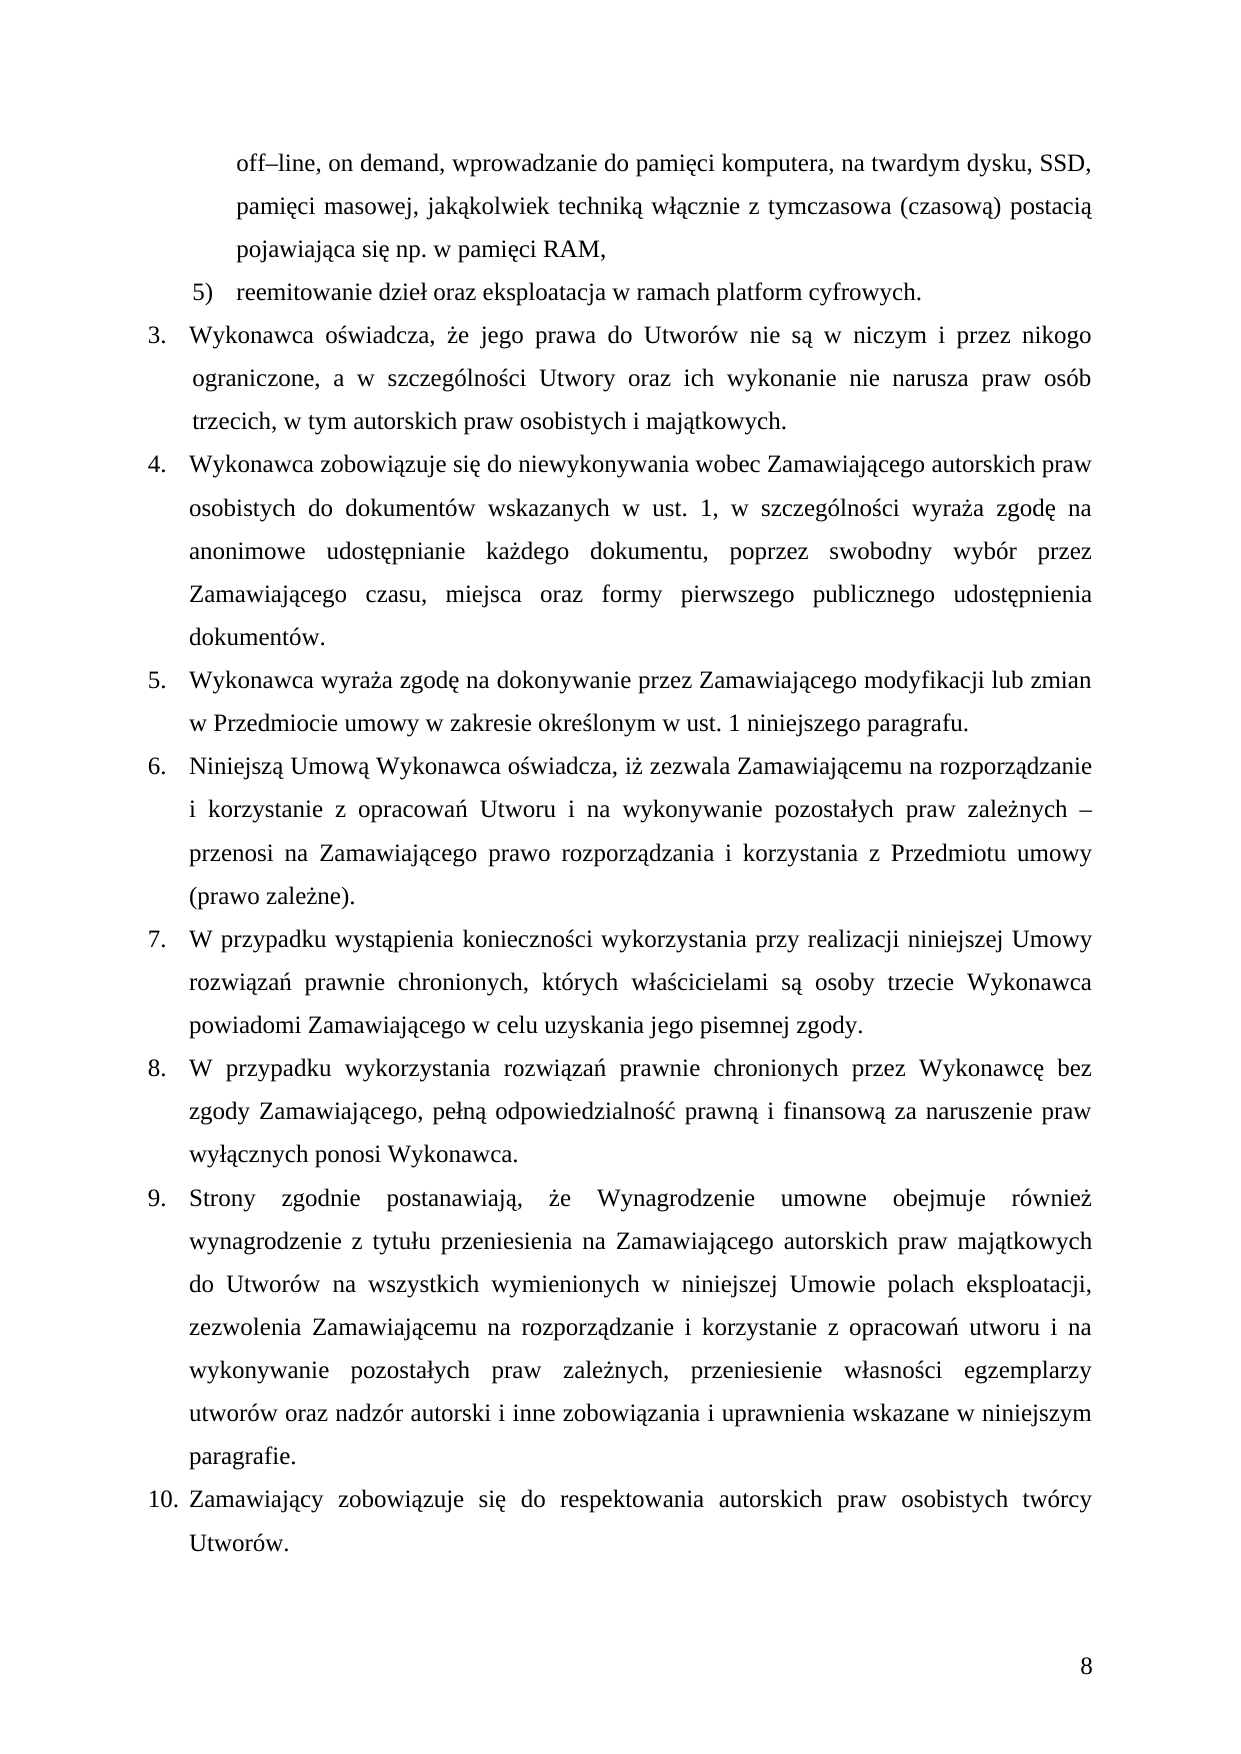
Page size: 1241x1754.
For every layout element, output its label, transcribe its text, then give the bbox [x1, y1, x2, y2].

list Wykonawca oświadcza, że jego prawa do Utworów nie są w niczym i przez nikogo ograniczone, a w szczególności Utwory oraz ich wykonanie nie narusza praw osób trzecich, w tym autorskich praw osobistych i majątkowych. [148, 320, 1093, 435]
list W przypadku wykorzystania rozwiązań prawnie chronionych przez Wykonawcę bez zgody Zamawiającego, pełną odpowiedzialność prawną i finansową za naruszenie praw wyłącznych ponosi Wykonawca. [148, 1053, 1093, 1168]
list Niniejszą Umową Wykonawca oświadcza, iż zezwala Zamawiającemu na rozporządzanie i korzystanie z opracowań Utworu i na wykonywanie pozostałych praw zależnych – przenosi na Zamawiającego prawo rozporządzania i korzystania z Przedmiotu umowy (prawo zależne). [148, 751, 1093, 909]
list reemitowanie dzieł oraz eksploatacja w ramach platform cyfrowych. [192, 277, 1093, 306]
list Strony zgodnie postanawiają, że Wynagrodzenie umowne obejmuje również wynagrodzenie z tytułu przeniesienia na Zamawiającego autorskich praw majątkowych do Utworów na wszystkich wymienionych w niniejszej Umowie polach eksploatacji, zezwolenia Zamawiającemu na rozporządzanie i korzystanie z opracowań utworu i na wykonywanie pozostałych praw zależnych, przeniesienie własności egzemplarzy utworów oraz nadzór autorski i inne zobowiązania i uprawnienia wskazane w niniejszym paragrafie. [148, 1183, 1093, 1470]
list Wykonawca zobowiązuje się do niewykonywania wobec Zamawiającego autorskich praw osobistych do dokumentów wskazanych w ust. 1, w szczególności wyraża zgodę na anonimowe udostępnianie każdego dokumentu, poprzez swobodny wybór przez Zamawiającego czasu, miejsca oraz formy pierwszego publicznego udostępnienia dokumentów. [148, 449, 1093, 651]
list Zamawiający zobowiązuje się do respektowania autorskich praw osobistych twórcy Utworów. [148, 1484, 1093, 1556]
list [192, 148, 1093, 263]
list Wykonawca wyraża zgodę na dokonywanie przez Zamawiającego modyfikacji lub zmian w Przedmiocie umowy w zakresie określonym w ust. 1 niniejszego paragrafu. [148, 665, 1093, 737]
list W przypadku wystąpienia konieczności wykorzystania przy realizacji niniejszej Umowy rozwiązań prawnie chronionych, których właścicielami są osoby trzecie Wykonawca powiadomi Zamawiającego w celu uzyskania jego pisemnej zgody. [148, 924, 1093, 1039]
